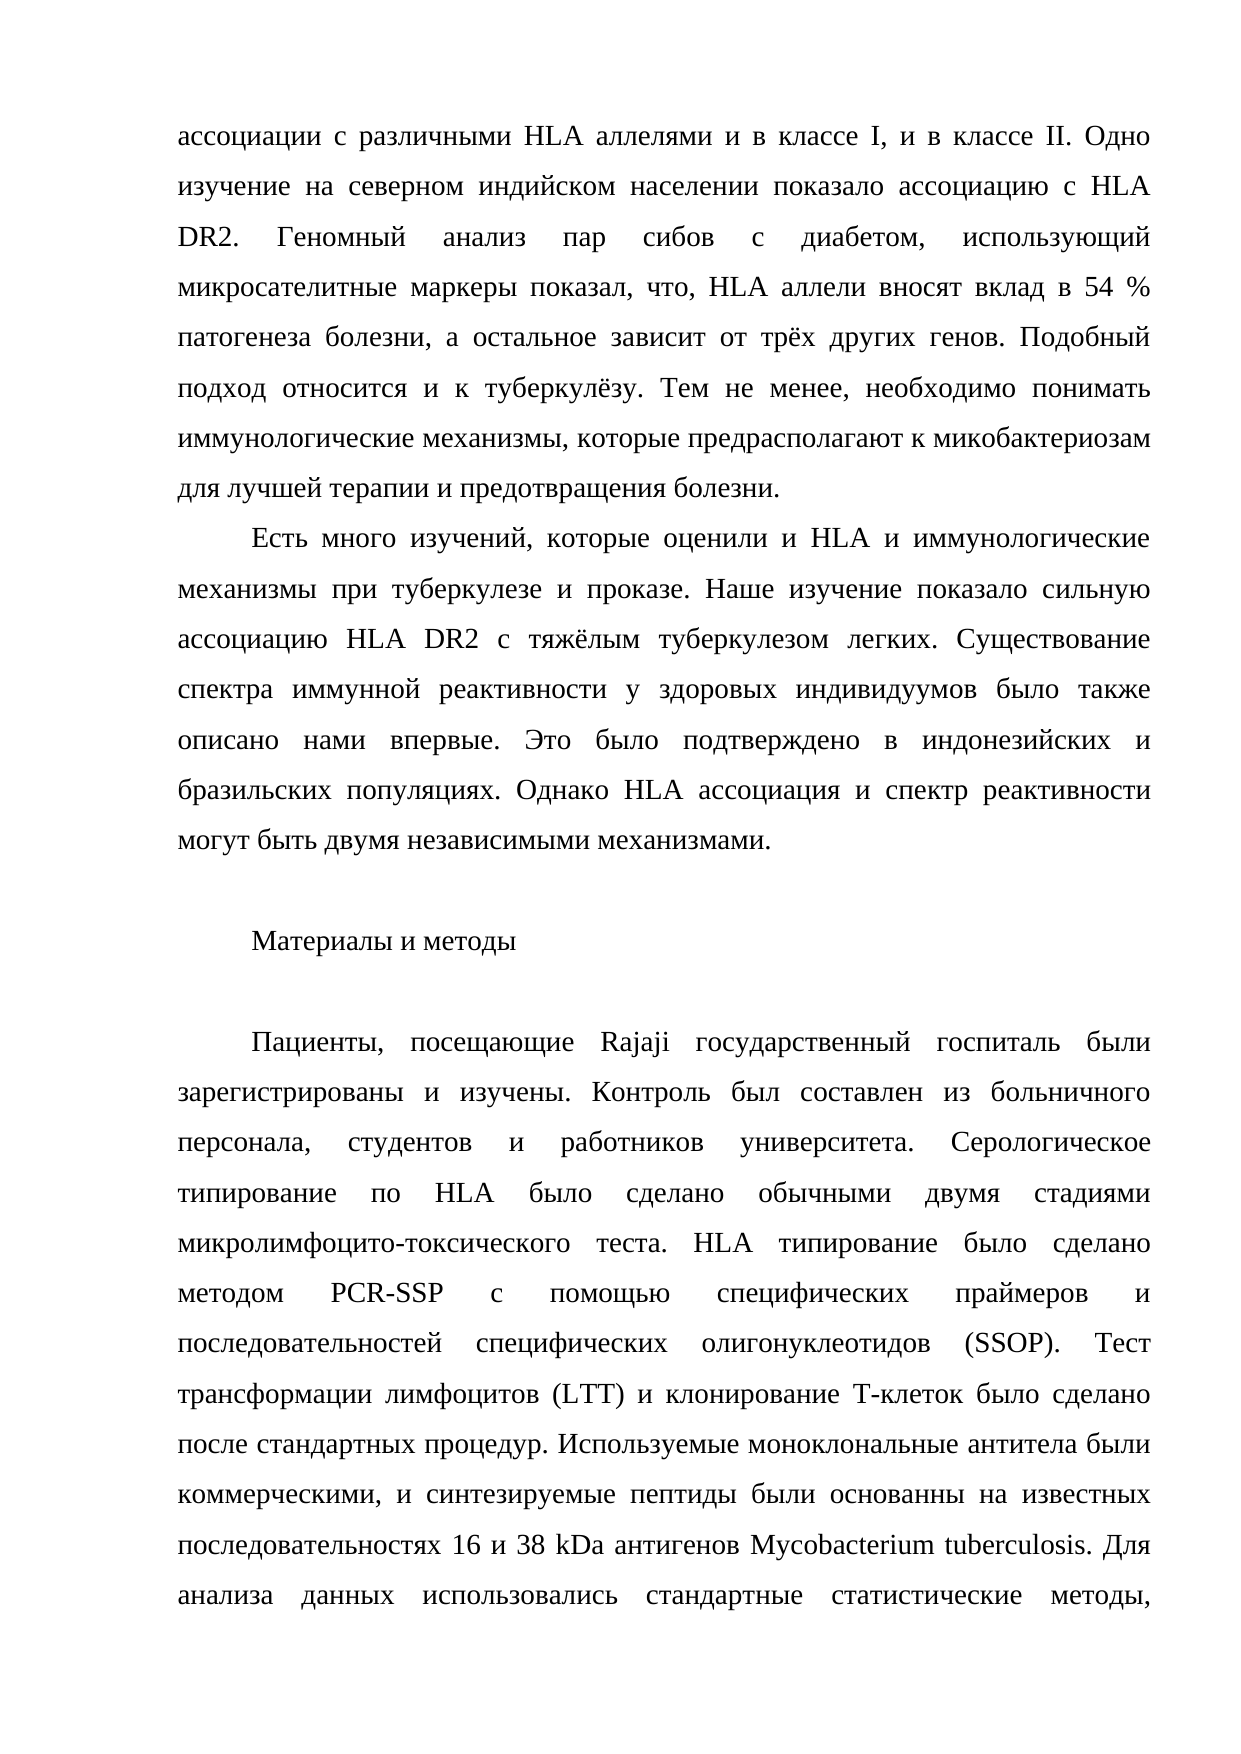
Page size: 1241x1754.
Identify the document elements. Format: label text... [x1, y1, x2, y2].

text Есть много изучений, которые оценили и HLA и иммунологические механизмы при туберкулезе и проказе. Наше изучение показало сильную ассоциацию HLA DR2 с тяжёлым туберкулезом легких. Существование спектра иммунной реактивности у здоровых индивидуумов было также описано нами впервые. Это было подтверждено в индонезийских и бразильских популяциях. Однако HLA ассоциация и спектр реактивности могут быть двумя независимыми механизмами. [177, 521, 1152, 856]
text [177, 1024, 1152, 1611]
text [177, 118, 1152, 504]
text Материалы и методы [177, 923, 1152, 957]
